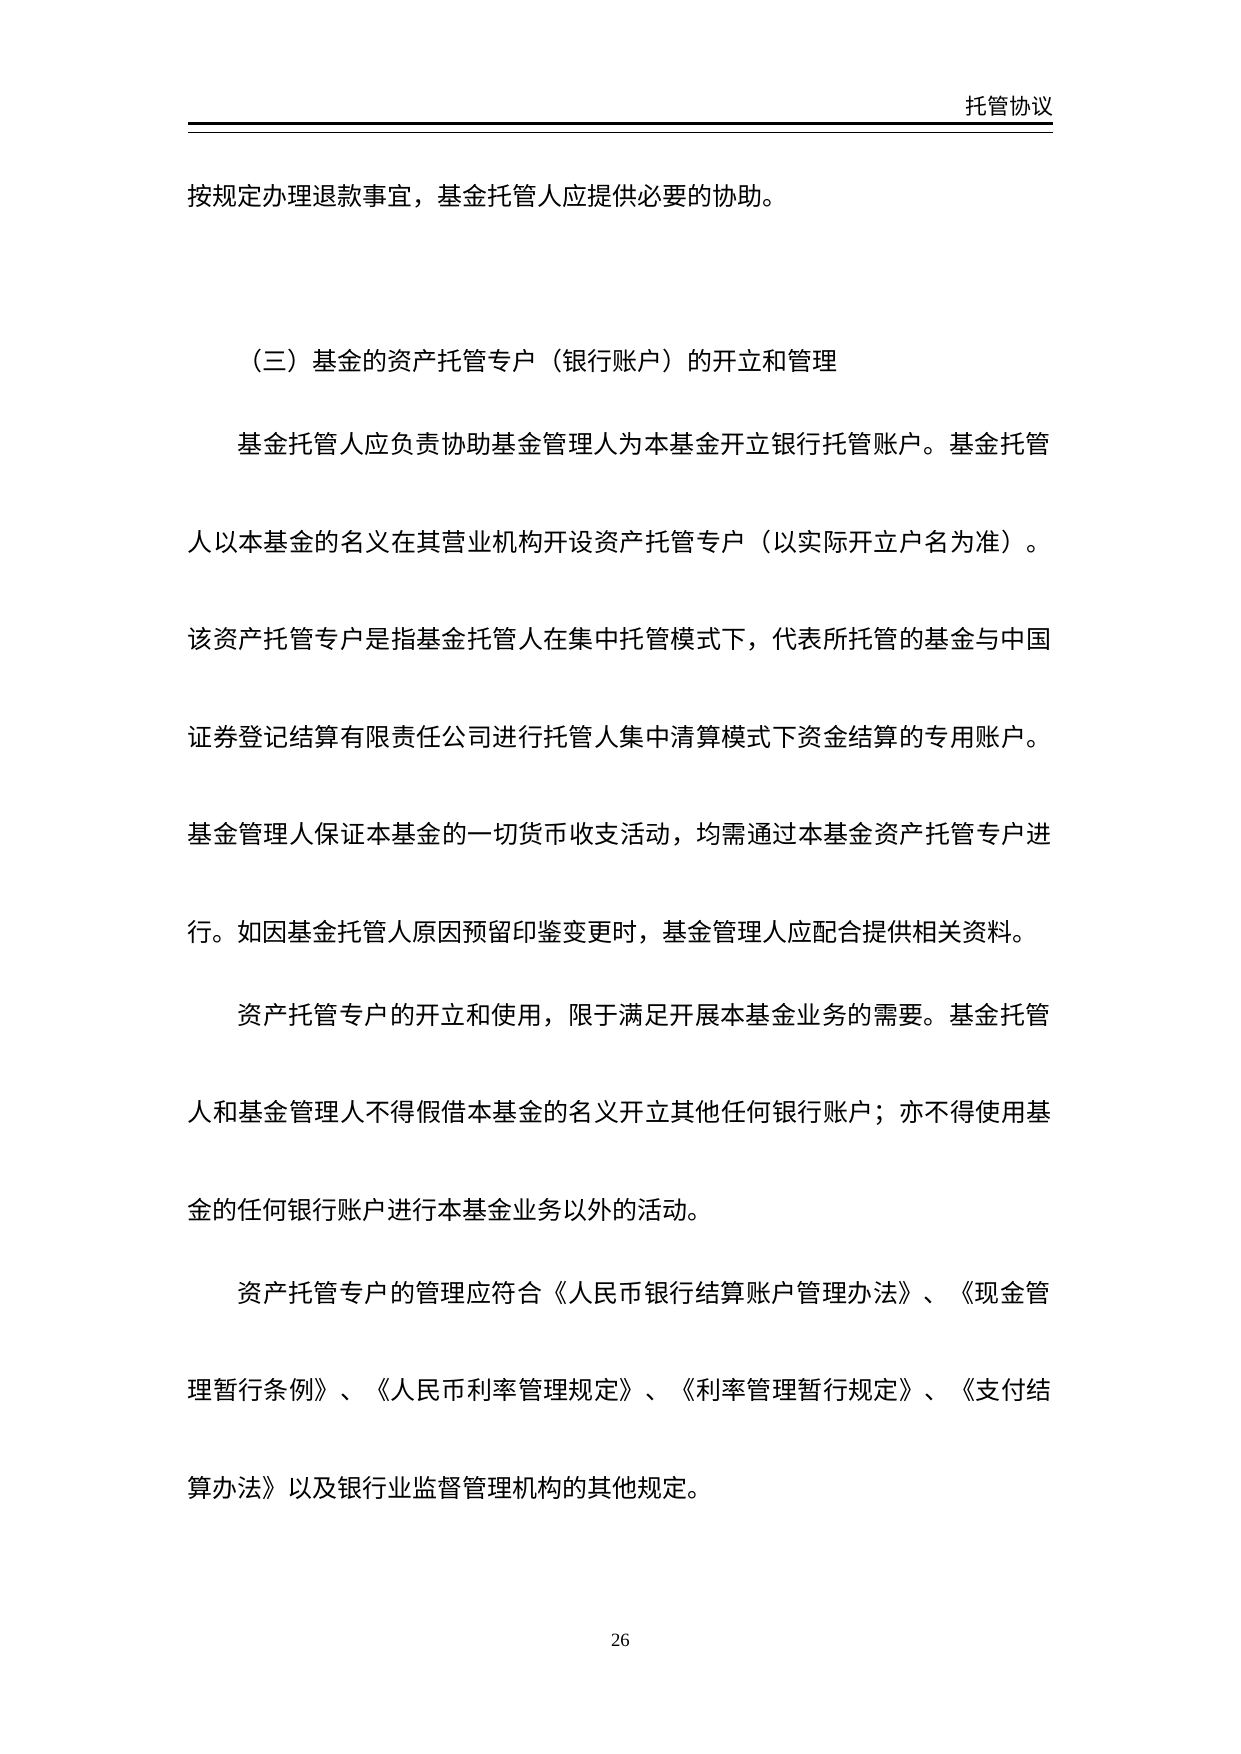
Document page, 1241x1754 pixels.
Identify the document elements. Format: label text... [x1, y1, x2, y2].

text 资产托管专户的管理应符合《人民币银行结算账户管理办法》、《现金管理暂行条例》、《人民币利率管理规定》、《利率管理暂行规定》、《支付结算办法》以及银行业监督管理机构的其他规定。 [187, 1259, 1053, 1519]
text 资产托管专户的开立和使用，限于满足开展本基金业务的需要。基金托管人和基金管理人不得假借本基金的名义开立其他任何银行账户；亦不得使用基金的任何银行账户进行本基金业务以外的活动。 [187, 981, 1053, 1241]
text （三）基金的资产托管专户（银行账户）的开立和管理 [187, 327, 1053, 392]
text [187, 162, 1053, 227]
text 基金托管人应负责协助基金管理人为本基金开立银行托管账户。基金托管人以本基金的名义在其营业机构开设资产托管专户（以实际开立户名为准）。该资产托管专户是指基金托管人在集中托管模式下，代表所托管的基金与中国证券登记结算有限责任公司进行托管人集中清算模式下资金结算的专用账户。基金管理人保证本基金的一切货币收支活动，均需通过本基金资产托管专户进行。如因基金托管人原因预留印鉴变更时，基金管理人应配合提供相关资料。 [187, 410, 1053, 963]
